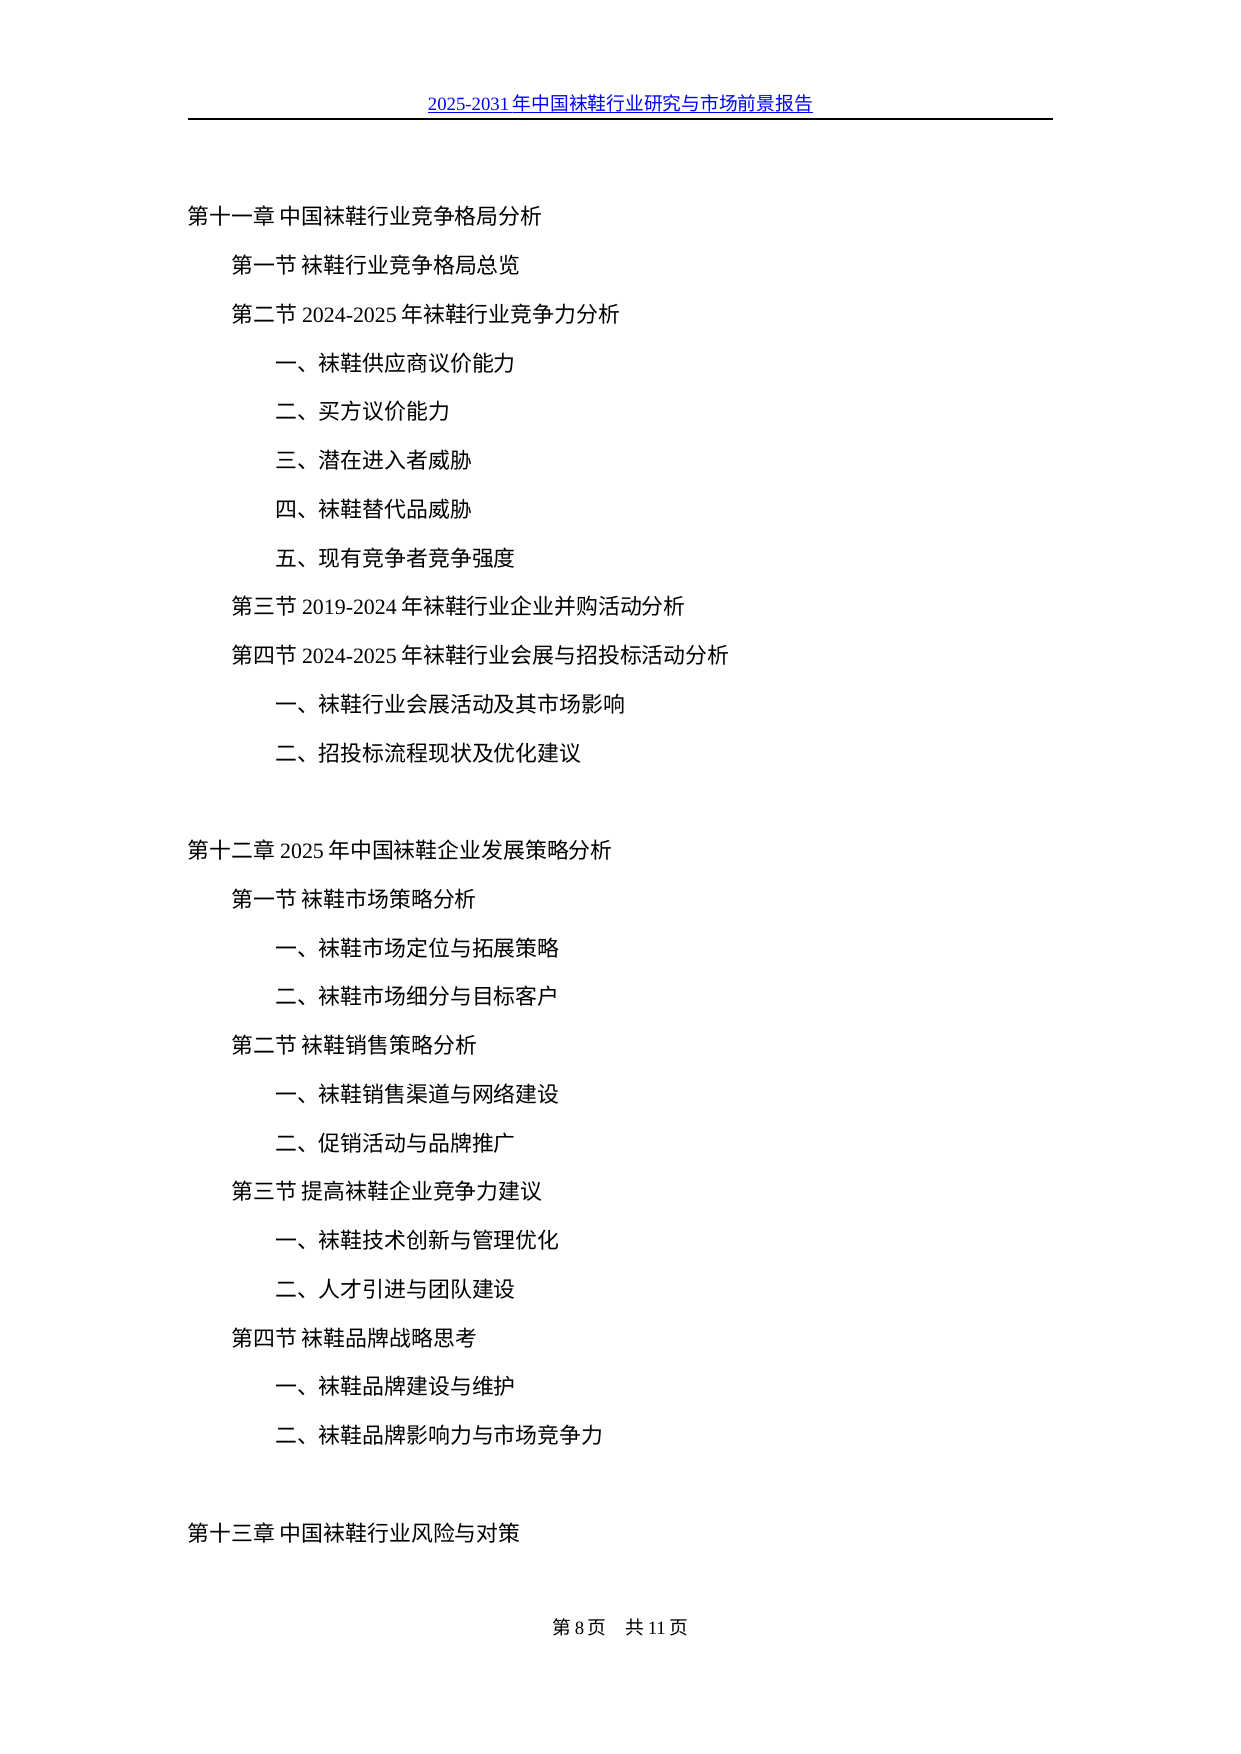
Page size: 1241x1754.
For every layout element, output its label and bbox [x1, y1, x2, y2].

text [187, 150, 1053, 1548]
